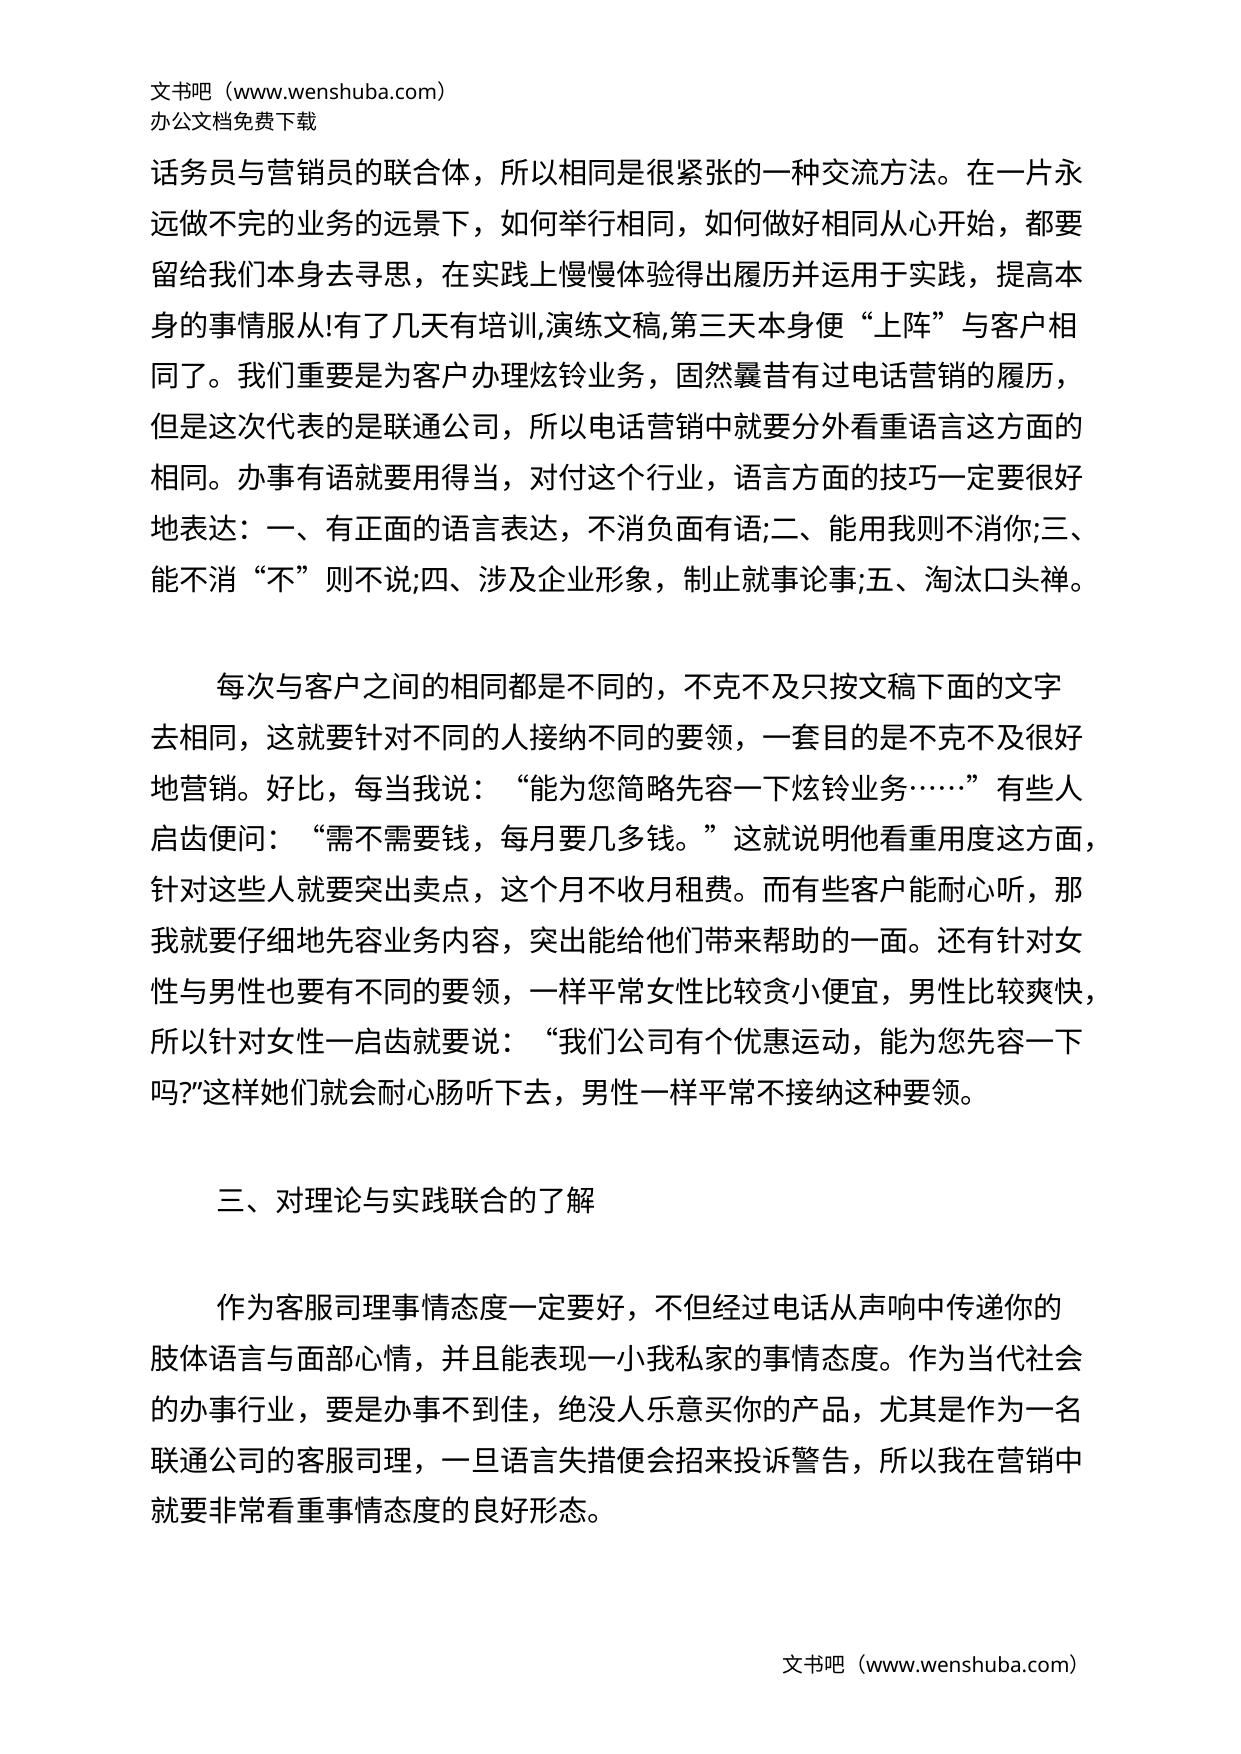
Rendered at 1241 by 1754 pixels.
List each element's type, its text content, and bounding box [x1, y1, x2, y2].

text 每次与客户之间的相同都是不同的，不克不及只按文稿下面的文字去相同，这就要针对不同的人接纳不同的要领，一套目的是不克不及很好地营销。好比，每当我说：“能为您简略先容一下炫铃业务……”有些人启齿便问：“需不需要钱，每月要几多钱。”这就说明他看重用度这方面，针对这些人就要突出卖点，这个月不收月租费。而有些客户能耐心听，那我就要仔细地先容业务内容，突出能给他们带来帮助的一面。还有针对女性与男性也要有不同的要领，一样平常女性比较贪小便宜，男性比较爽快，所以针对女性一启齿就要说：“我们公司有个优惠运动，能为您先容一下吗?”这样她们就会耐心肠听下去，男性一样平常不接纳这种要领。 [150, 664, 1090, 1112]
text 三、对理论与实践联合的了解 [150, 1177, 1090, 1219]
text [150, 150, 1090, 598]
text 作为客服司理事情态度一定要好，不但经过电话从声响中传递你的肢体语言与面部心情，并且能表现一小我私家的事情态度。作为当代社会的办事行业，要是办事不到佳，绝没人乐意买你的产品，尤其是作为一名联通公司的客服司理，一旦语言失措便会招来投诉警告，所以我在营销中就要非常看重事情态度的良好形态。 [150, 1285, 1090, 1530]
